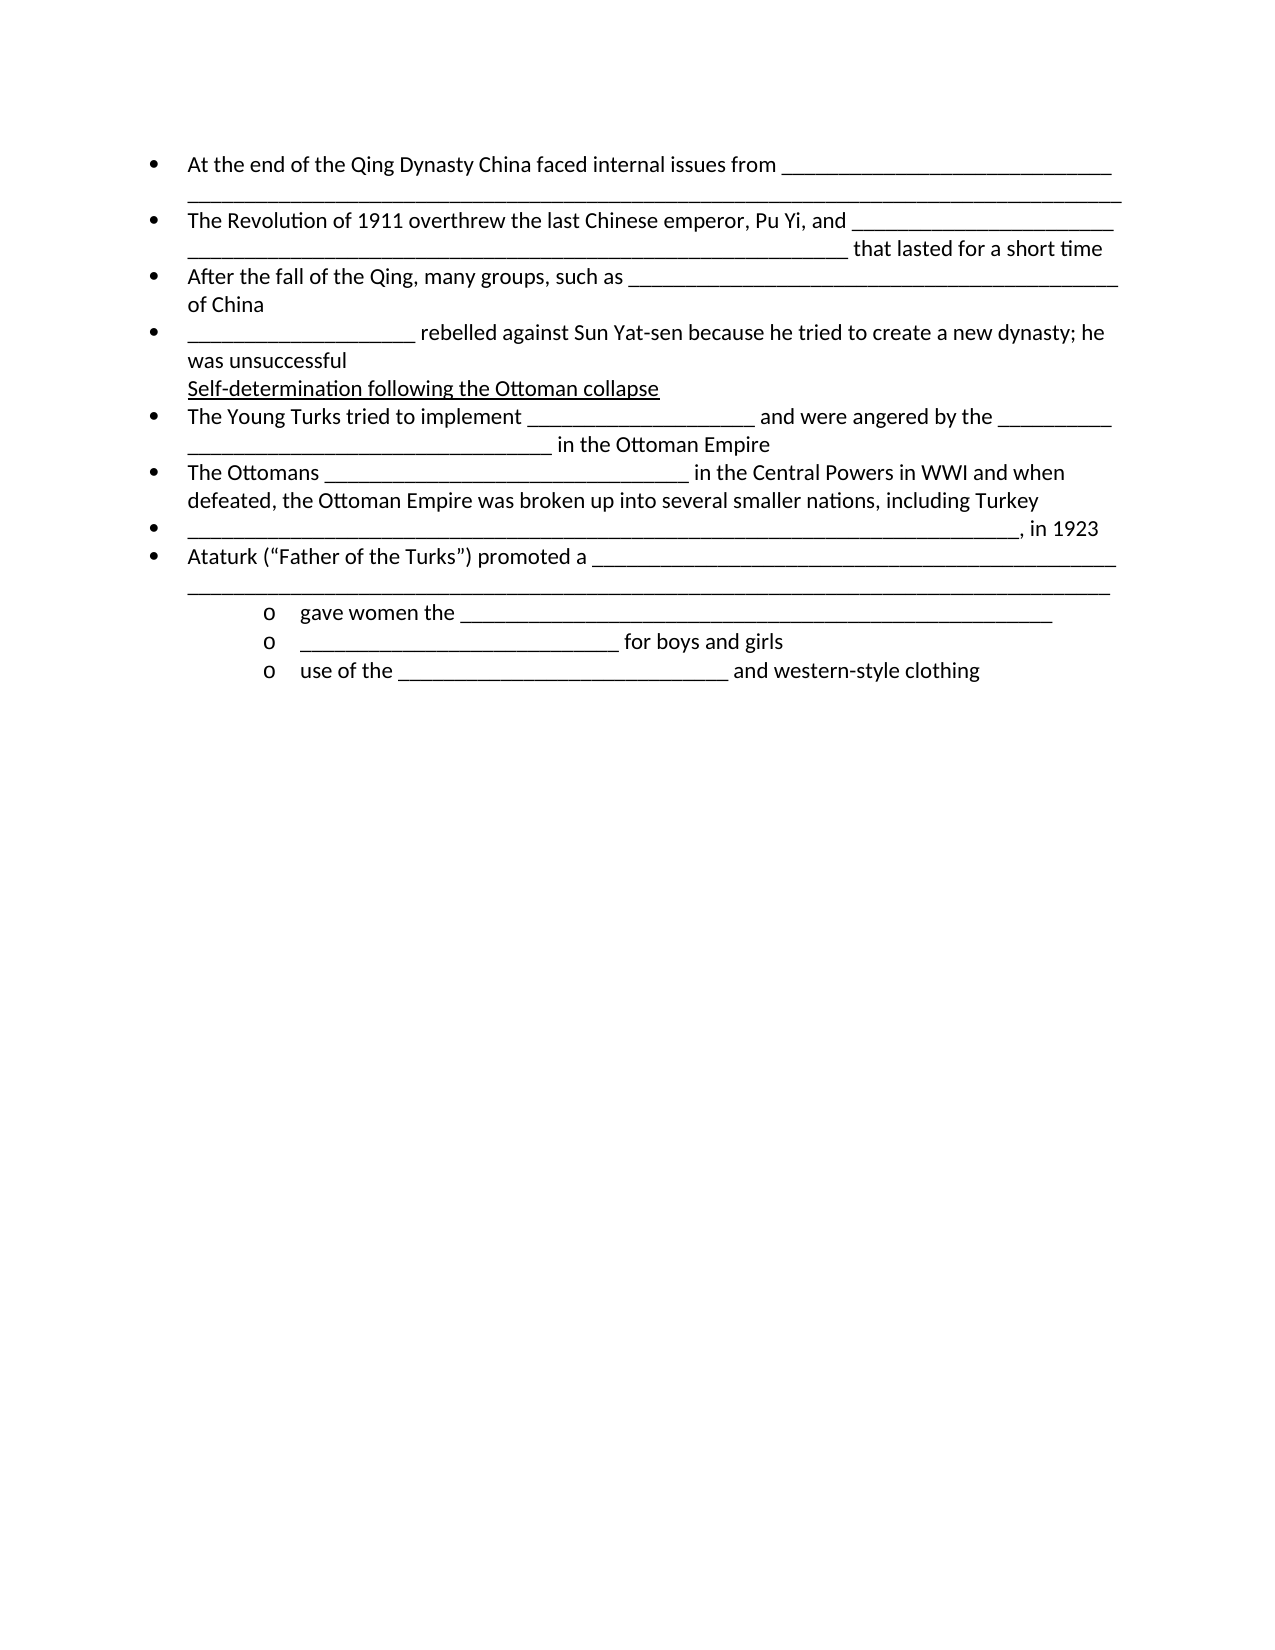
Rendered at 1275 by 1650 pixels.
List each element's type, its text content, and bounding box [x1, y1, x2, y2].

list gave women the ____________________________________________________ [262, 598, 1125, 627]
list ____________________ rebelled against Sun Yat-sen because he tried to create a new dynasty; he was unsuccessful [150, 318, 1125, 374]
list Ataturk (“Father of the Turks”) promoted a ______________________________________________ _________________________________________________________________________________ [150, 542, 1125, 598]
list use of the _____________________________ and western-style clothing [262, 657, 1125, 686]
list After the fall of the Qing, many groups, such as ___________________________________________ of China [150, 262, 1125, 318]
text Self-determination following the Ottoman collapse [187, 374, 1125, 402]
list The Revolution of 1911 overthrew the last Chinese emperor, Pu Yi, and _______________________ __________________________________________________________ that lasted for a short time [150, 206, 1125, 262]
list At the end of the Qing Dynasty China faced internal issues from _____________________________ __________________________________________________________________________________ [150, 150, 1125, 206]
list The Ottomans ________________________________ in the Central Powers in WWI and when defeated, the Ottoman Empire was broken up into several smaller nations, including Turkey [150, 458, 1125, 514]
list _________________________________________________________________________, in 1923 [150, 514, 1125, 542]
list The Young Turks tried to implement ____________________ and were angered by the __________ ________________________________ in the Ottoman Empire [150, 402, 1125, 458]
list ____________________________ for boys and girls [262, 627, 1125, 657]
